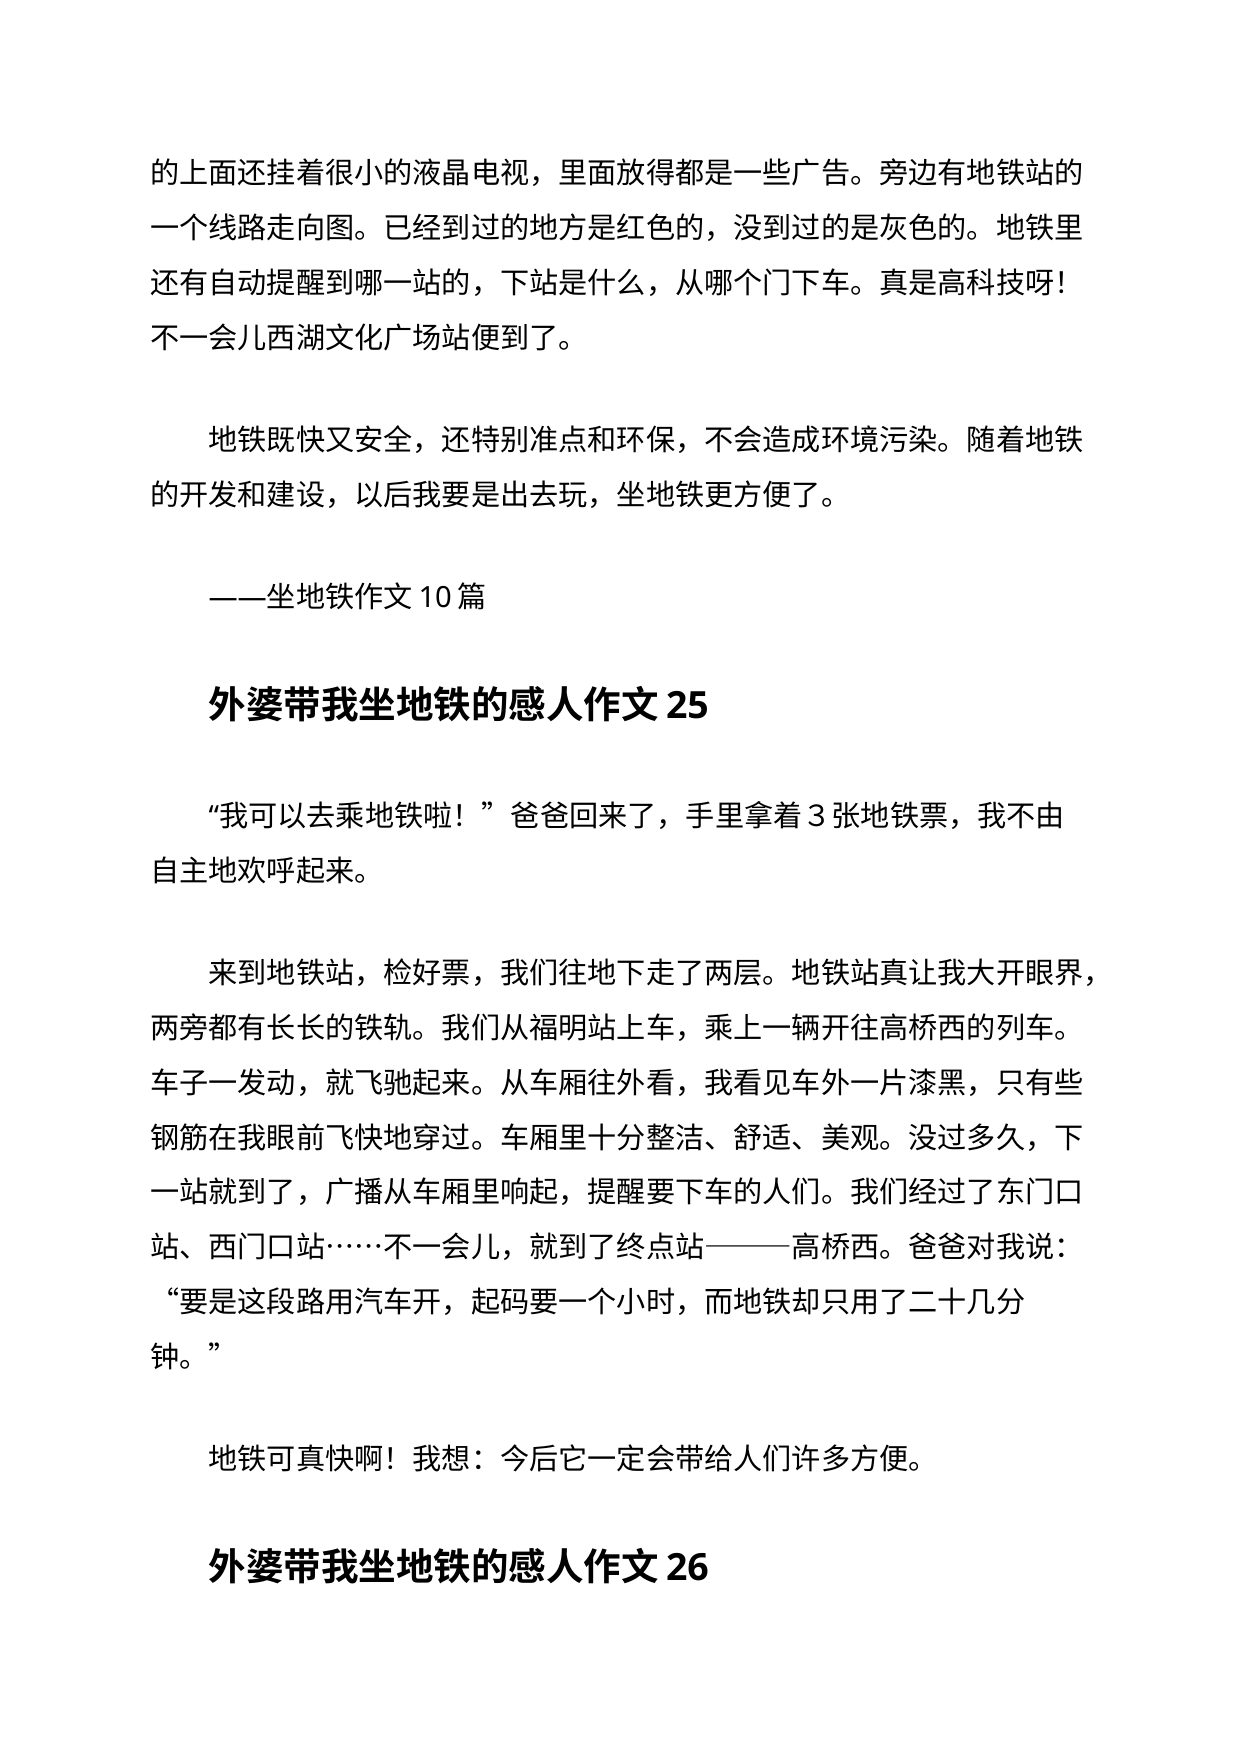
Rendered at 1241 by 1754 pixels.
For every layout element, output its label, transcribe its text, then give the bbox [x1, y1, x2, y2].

text “我可以去乘地铁啦！”爸爸回来了，手里拿着３张地铁票，我不由自主地欢呼起来。 [150, 793, 1090, 890]
text 地铁可真快啊！我想：今后它一定会带给人们许多方便。 [150, 1436, 1090, 1478]
text 来到地铁站，检好票，我们往地下走了两层。地铁站真让我大开眼界，两旁都有长长的铁轨。我们从福明站上车，乘上一辆开往高桥西的列车。车子一发动，就飞驰起来。从车厢往外看，我看见车外一片漆黑，只有些钢筋在我眼前飞快地穿过。车厢里十分整洁、舒适、美观。没过多久，下一站就到了，广播从车厢里响起，提醒要下车的人们。我们经过了东门口站、西门口站……不一会儿，就到了终点站———高桥西。爸爸对我说：“要是这段路用汽车开，起码要一个小时，而地铁却只用了二十几分钟。” [150, 949, 1090, 1376]
text 外婆带我坐地铁的感人作文26 [150, 1537, 1090, 1592]
text 外婆带我坐地铁的感人作文25 [150, 675, 1090, 729]
text ——坐地铁作文10篇 [150, 573, 1090, 616]
text 地铁既快又安全，还特别准点和环保，不会造成环境污染。随着地铁的开发和建设，以后我要是出去玩，坐地铁更方便了。 [150, 416, 1090, 514]
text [150, 150, 1090, 357]
